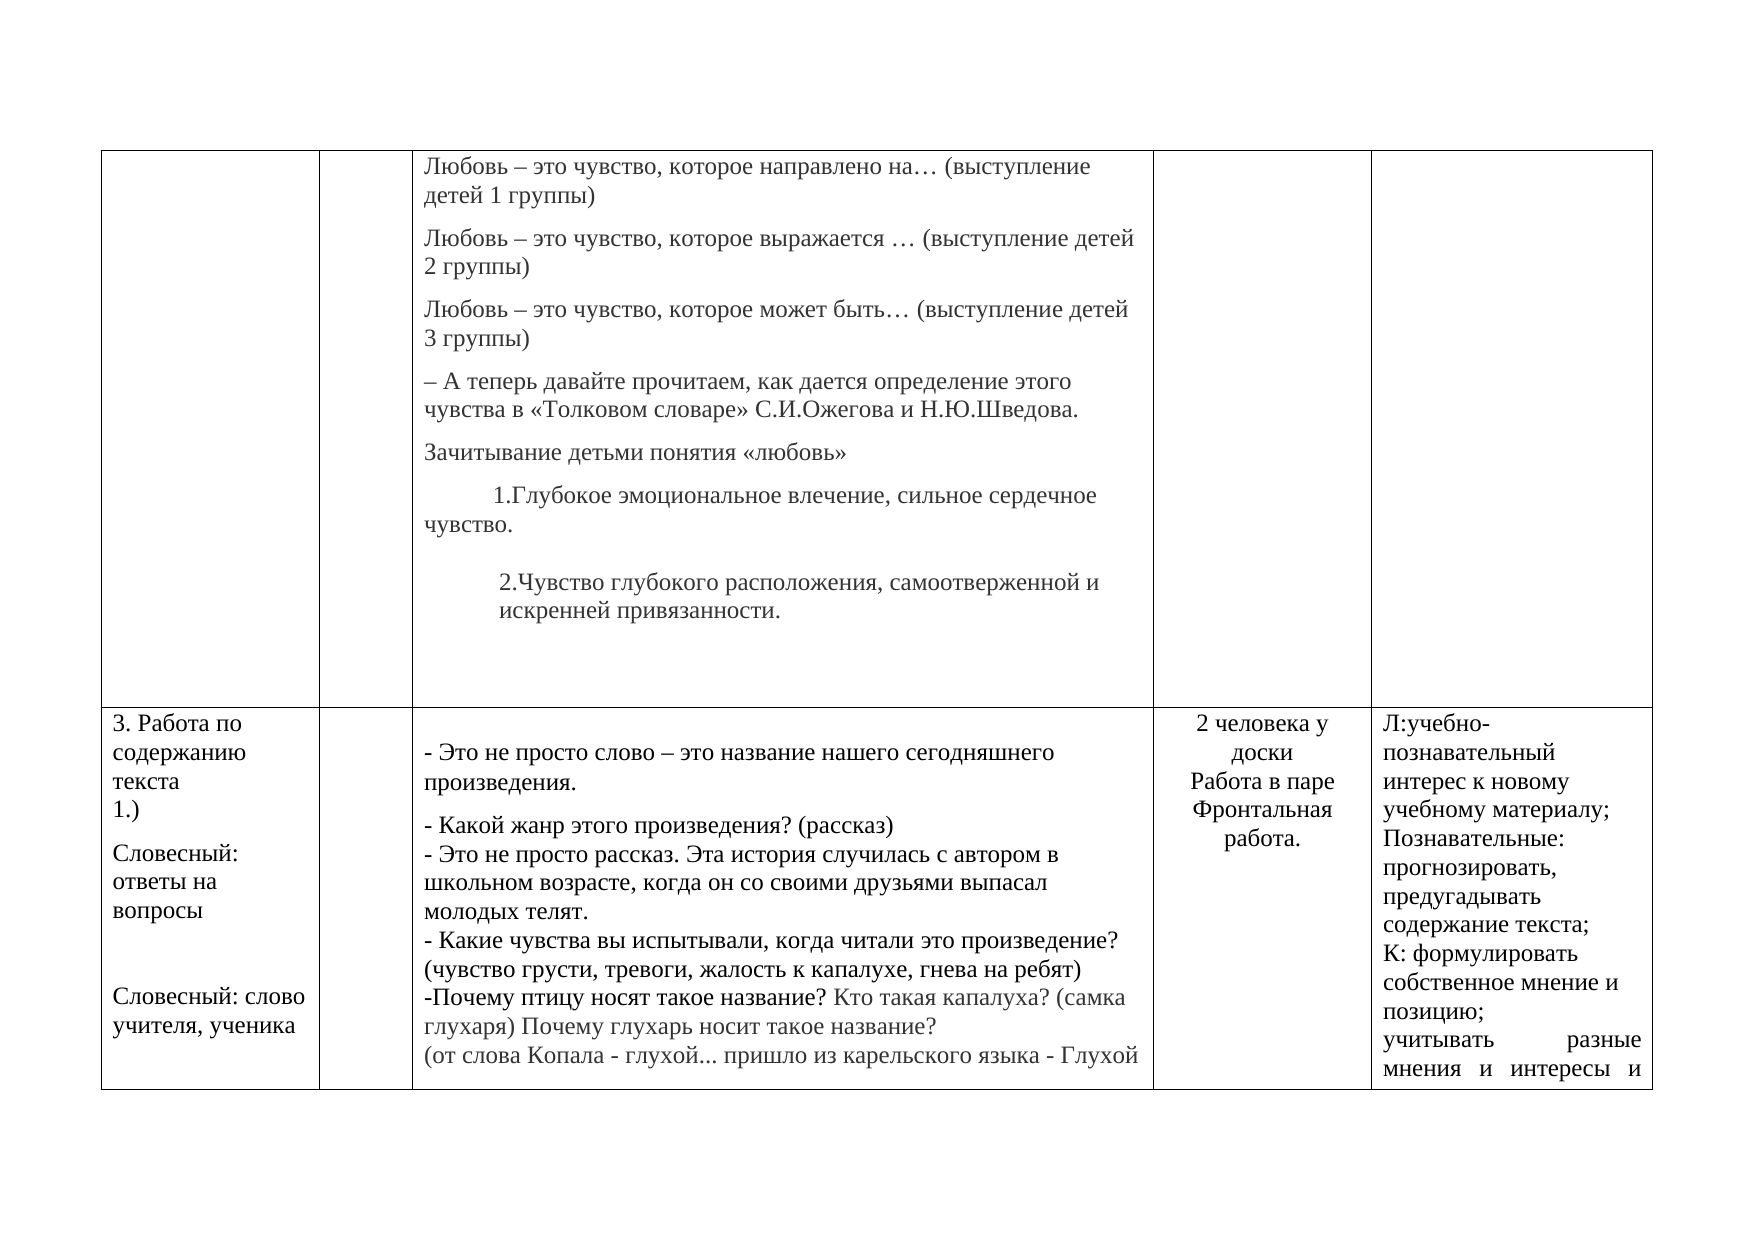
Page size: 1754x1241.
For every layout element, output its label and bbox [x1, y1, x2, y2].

table_cell [413, 151, 1153, 707]
table_cell [102, 151, 319, 707]
table_cell [1372, 708, 1652, 1088]
table_cell [1154, 708, 1371, 1088]
table_cell [1372, 151, 1652, 707]
table_cell [1154, 151, 1371, 707]
table_cell [320, 708, 412, 1088]
table_cell [320, 151, 412, 707]
table_cell [102, 708, 319, 1088]
table_cell [413, 708, 1153, 1088]
